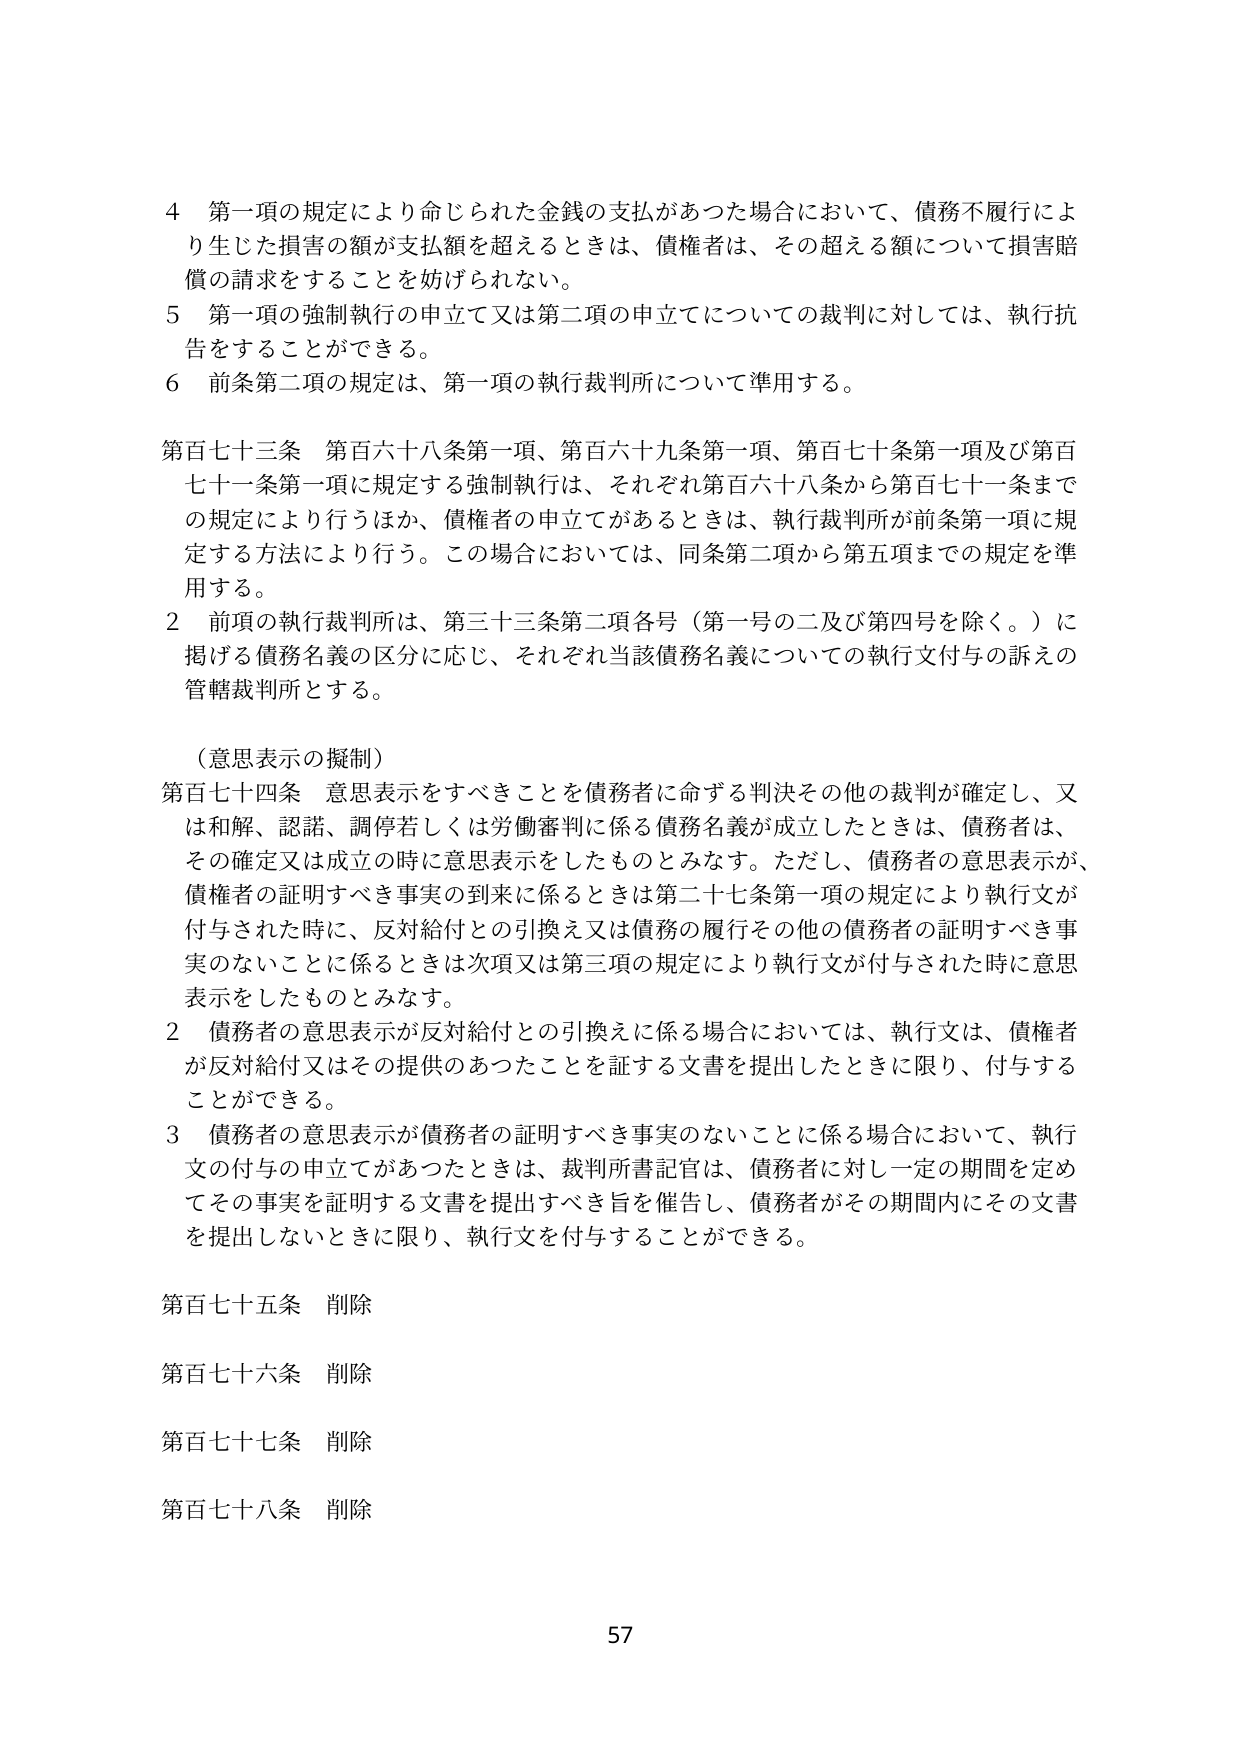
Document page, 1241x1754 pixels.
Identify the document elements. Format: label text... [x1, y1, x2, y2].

text 第百七十四条 意思表示をすべきことを債務者に命ずる判決その他の裁判が確定し、又は和解、認諾、調停若しくは労働審判に係る債務名義が成立したときは、債務者は、その確定又は成立の時に意思表示をしたものとみなす。ただし、債務者の意思表示が、債権者の証明すべき事実の到来に係るときは第二十七条第一項の規定により執行文が付与された時に、反対給付との引換え又は債務の履行その他の債務者の証明すべき事実のないことに係るときは次項又は第三項の規定により執行文が付与された時に意思表示をしたものとみなす。 [161, 774, 1079, 1014]
text ２ 債務者の意思表示が反対給付との引換えに係る場合においては、執行文は、債権者が反対給付又はその提供のあつたことを証する文書を提出したときに限り、付与することができる。 [161, 1014, 1079, 1116]
text ５ 第一項の強制執行の申立て又は第二項の申立てについての裁判に対しては、執行抗告をすることができる。 [161, 296, 1079, 364]
text 第百七十八条 削除 [161, 1492, 1079, 1526]
text ２ 前項の執行裁判所は、第三十三条第二項各号（第一号の二及び第四号を除く。）に掲げる債務名義の区分に応じ、それぞれ当該債務名義についての執行文付与の訴えの管轄裁判所とする。 [161, 604, 1079, 706]
text 第百七十五条 削除 [161, 1287, 1079, 1321]
text 第百七十三条 第百六十八条第一項、第百六十九条第一項、第百七十条第一項及び第百七十一条第一項に規定する強制執行は、それぞれ第百六十八条から第百七十一条までの規定により行うほか、債権者の申立てがあるときは、執行裁判所が前条第一項に規定する方法により行う。この場合においては、同条第二項から第五項までの規定を準用する。 [161, 433, 1079, 604]
text ６ 前条第二項の規定は、第一項の執行裁判所について準用する。 [161, 364, 1079, 399]
text ３ 債務者の意思表示が債務者の証明すべき事実のないことに係る場合において、執行文の付与の申立てがあつたときは、裁判所書記官は、債務者に対し一定の期間を定めてその事実を証明する文書を提出すべき旨を催告し、債務者がその期間内にその文書を提出しないときに限り、執行文を付与することができる。 [161, 1116, 1079, 1253]
text 第百七十六条 削除 [161, 1355, 1079, 1389]
text ４ 第一項の規定により命じられた金銭の支払があつた場合において、債務不履行により生じた損害の額が支払額を超えるときは、債権者は、その超える額について損害賠償の請求をすることを妨げられない。 [161, 194, 1079, 296]
text （意思表示の擬制） [184, 740, 1079, 774]
text 第百七十七条 削除 [161, 1424, 1079, 1458]
